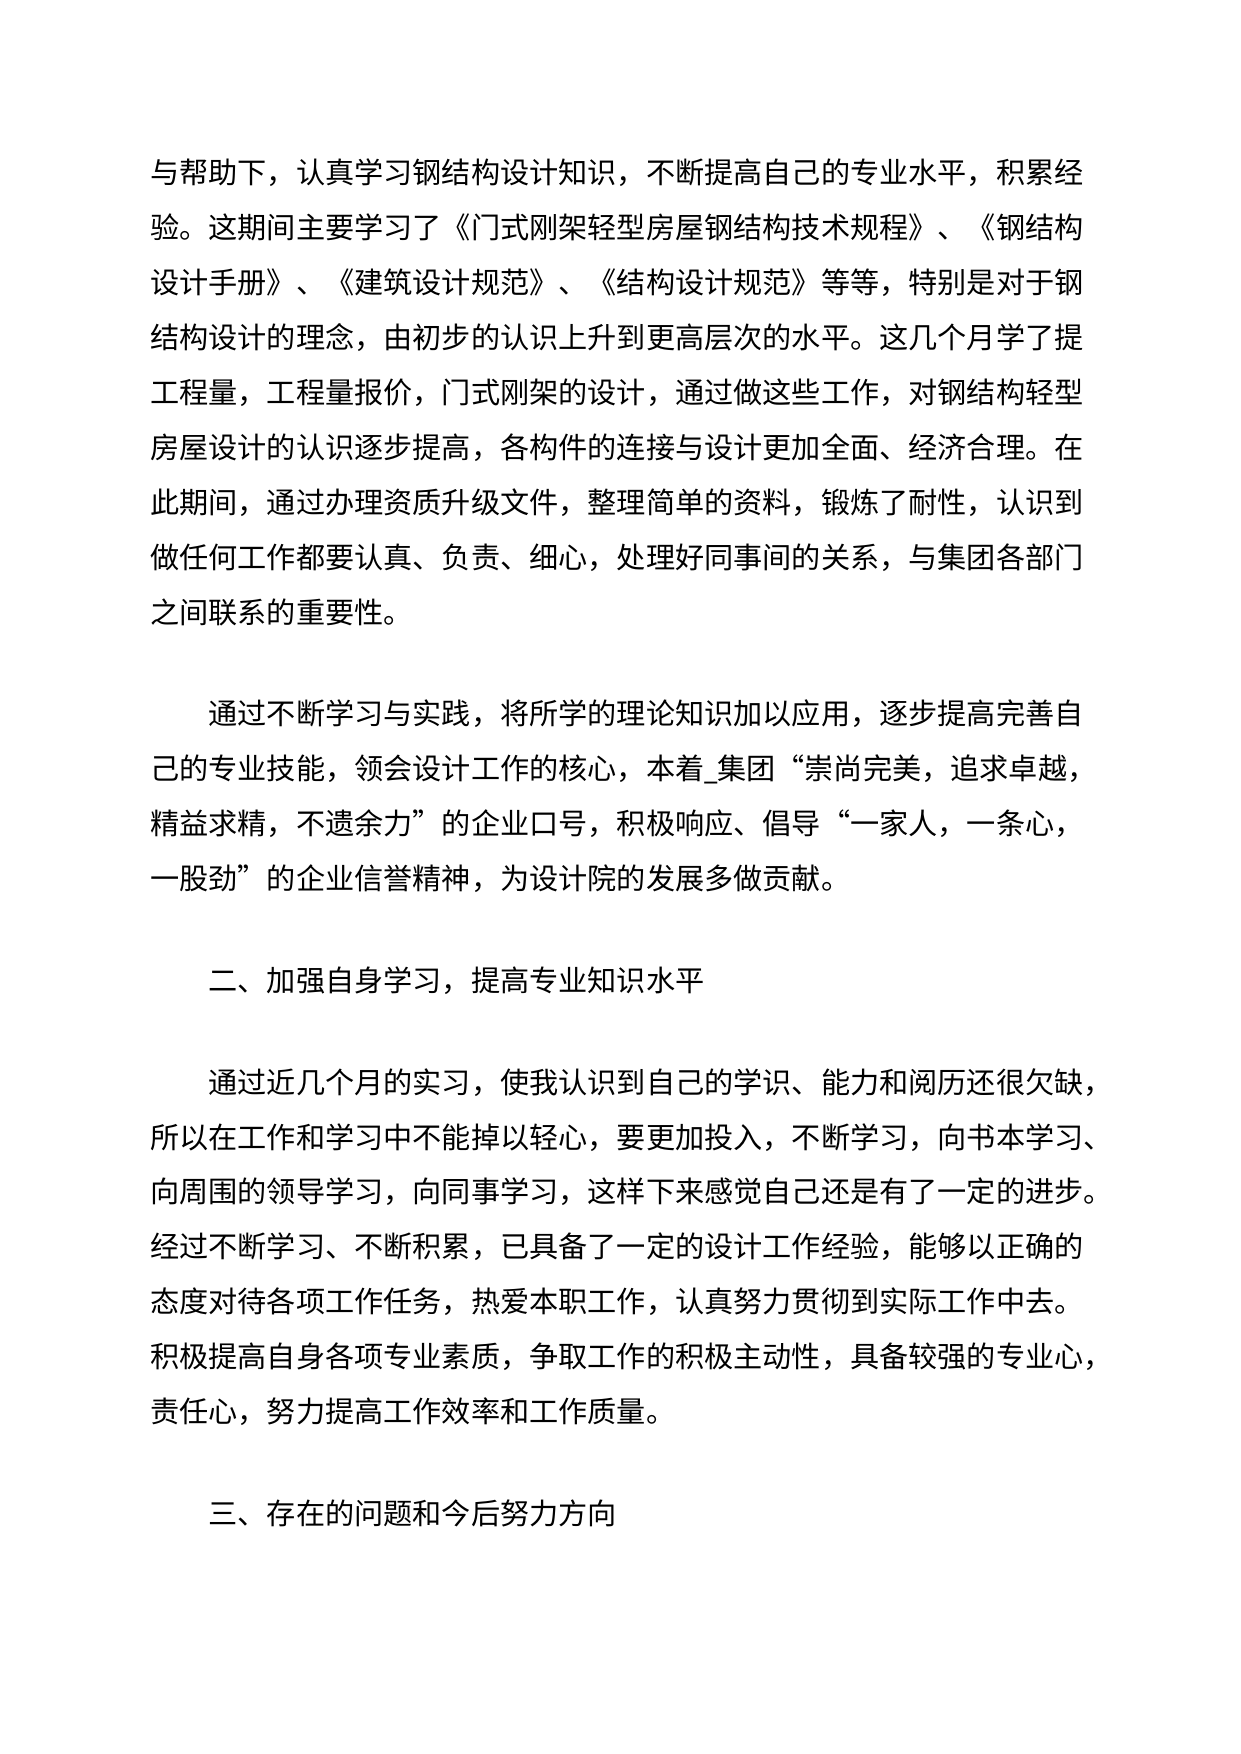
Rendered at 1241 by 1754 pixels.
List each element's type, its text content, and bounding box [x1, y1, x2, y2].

text 二、加强自身学习，提高专业知识水平 [150, 957, 1090, 1000]
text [150, 150, 1090, 631]
text 三、存在的问题和今后努力方向 [150, 1490, 1090, 1533]
text 通过不断学习与实践，将所学的理论知识加以应用，逐步提高完善自己的专业技能，领会设计工作的核心，本着_集团“崇尚完美，追求卓越，精益求精，不遗余力”的企业口号，积极响应、倡导“一家人，一条心，一股劲”的企业信誉精神，为设计院的发展多做贡献。 [150, 691, 1090, 898]
text 通过近几个月的实习，使我认识到自己的学识、能力和阅历还很欠缺，所以在工作和学习中不能掉以轻心，要更加投入，不断学习，向书本学习、向周围的领导学习，向同事学习，这样下来感觉自己还是有了一定的进步。经过不断学习、不断积累，已具备了一定的设计工作经验，能够以正确的态度对待各项工作任务，热爱本职工作，认真努力贯彻到实际工作中去。积极提高自身各项专业素质，争取工作的积极主动性，具备较强的专业心，责任心，努力提高工作效率和工作质量。 [150, 1059, 1090, 1431]
